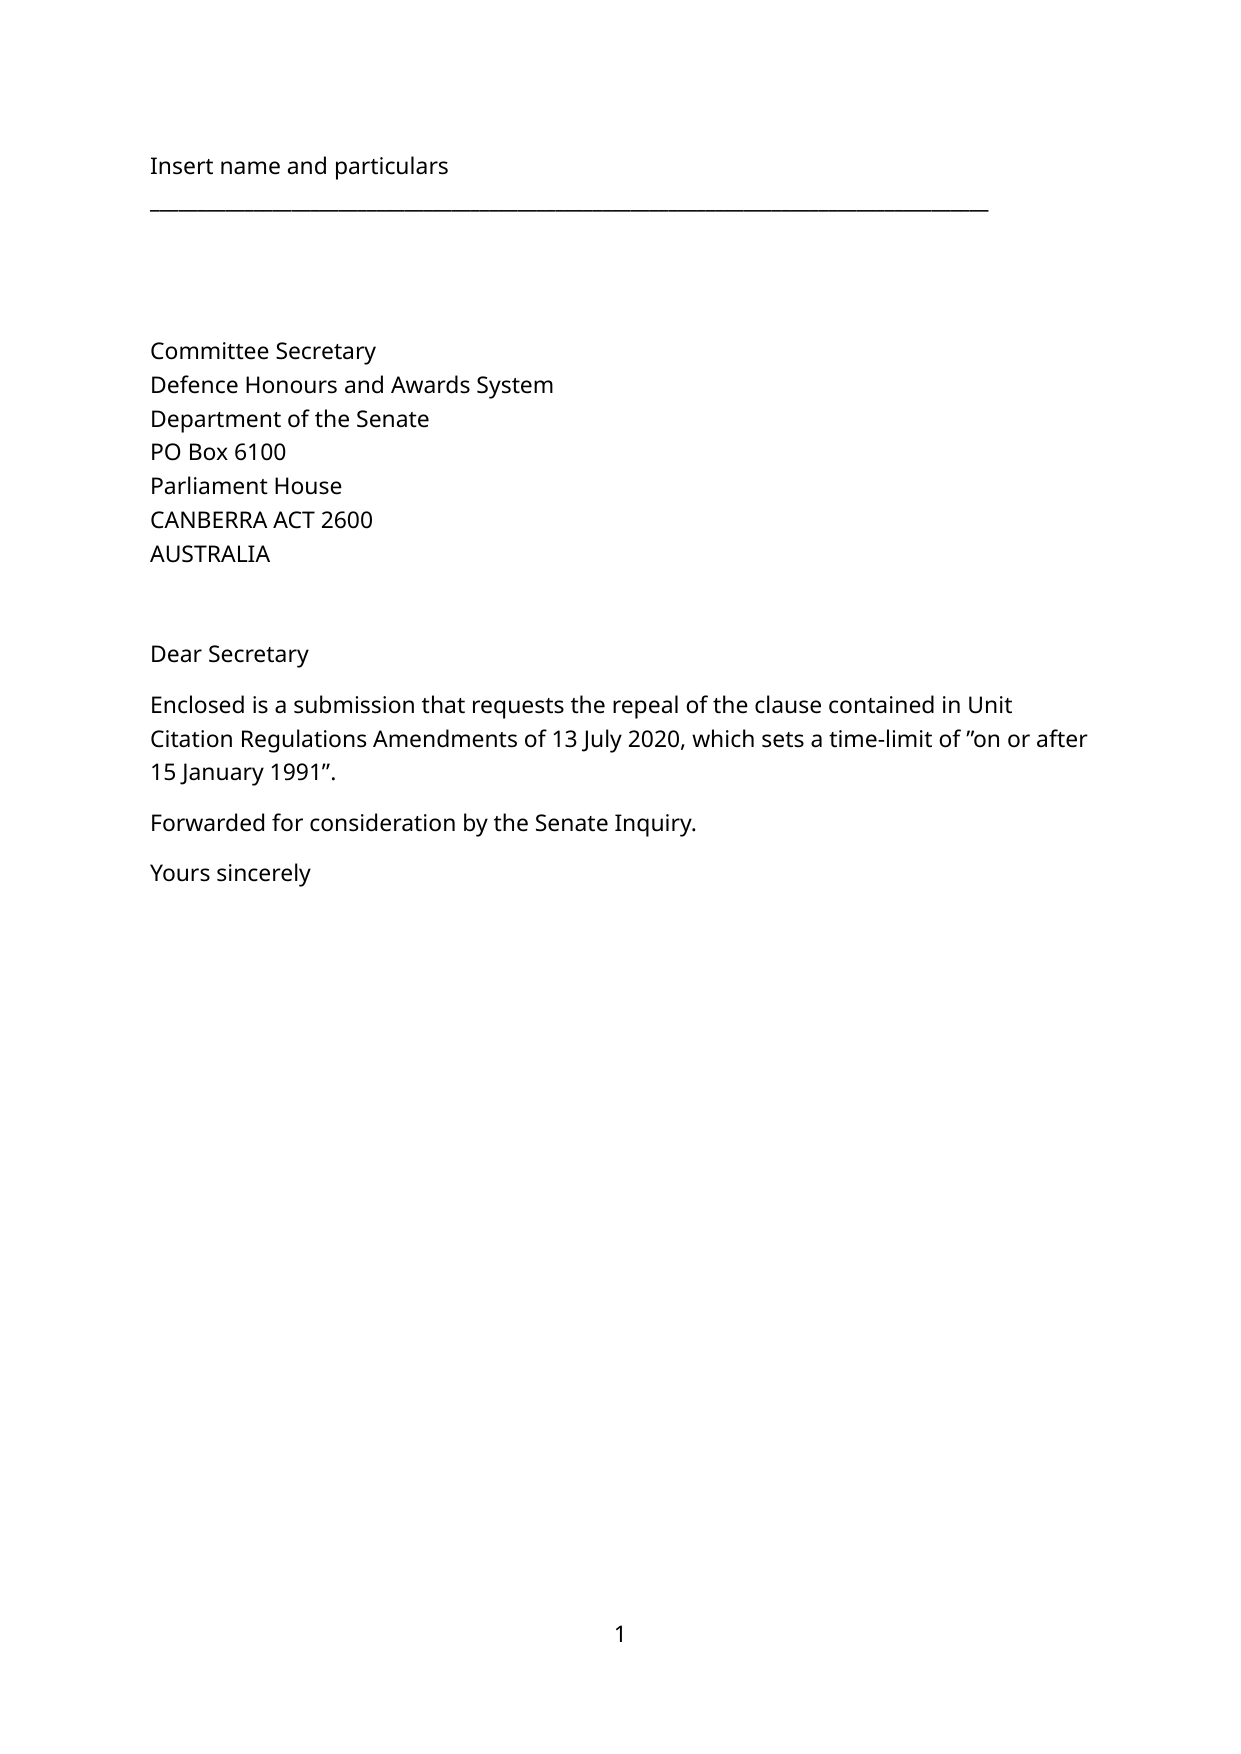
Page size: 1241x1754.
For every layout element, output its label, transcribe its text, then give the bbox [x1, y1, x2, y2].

text Dear Secretary [150, 638, 1090, 669]
text Enclosed is a submission that requests the repeal of the clause contained in Unit Citation Regulations Amendments of 13 July 2020, which sets a time-limit of ”on or after 15 January 1991”. [150, 689, 1090, 787]
text Insert name and particulars [150, 150, 1090, 181]
text Department of the Senate PO Box 6100 Parliament House CANBERRA ACT 2600 AUSTRALIA [150, 402, 1090, 569]
text Committee Secretary Defence Honours and Awards System [150, 335, 1090, 400]
text _________________________________________________________________________________________ [150, 184, 1090, 215]
text Forwarded for consideration by the Senate Inquiry. [150, 807, 1090, 838]
text Yours sincerely [150, 857, 1090, 888]
